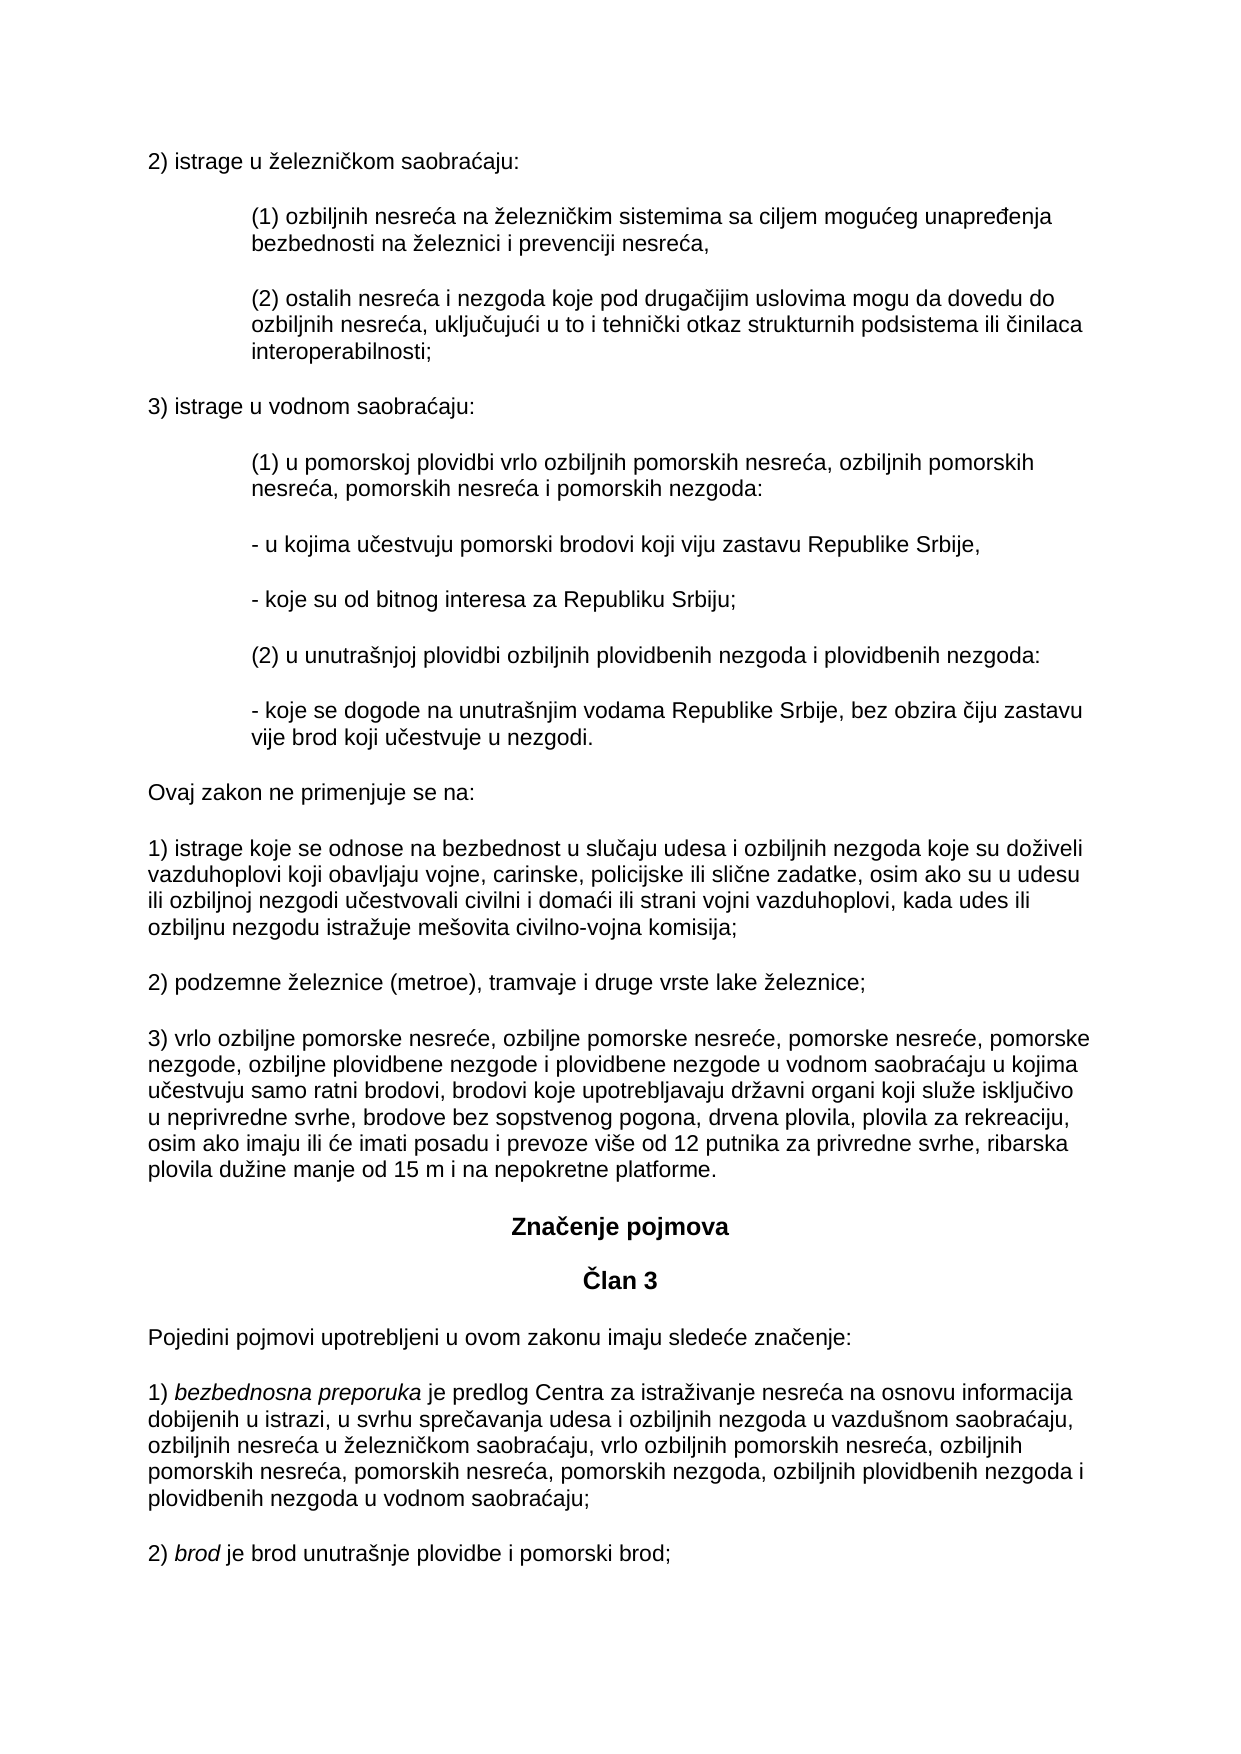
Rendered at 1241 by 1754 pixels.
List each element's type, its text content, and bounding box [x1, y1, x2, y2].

text Ovaj zakon ne primenjuje se na: [148, 779, 1093, 805]
text 1) istrage koje se odnose na bezbednost u slučaju udesa i ozbiljnih nezgoda koje su doživeli vazduhoplovi koji obavljaju vojne, carinske, policijske ili slične zadatke, osim ako su u udesu ili ozbiljnoj nezgodi učestvovali civilni i domaći ili strani vojni vazduhoplovi, kada udes ili ozbiljnu nezgodu istražuje mešovita civilno-vojna komisija; [148, 834, 1093, 940]
text 3) vrlo ozbiljne pomorske nesreće, ozbiljne pomorske nesreće, pomorske nesreće, pomorske nezgode, ozbiljne plovidbene nezgode i plovidbene nezgode u vodnom saobraćaju u kojima učestvuju samo ratni brodovi, brodovi koje upotrebljavaju državni organi koji služe isključivo u neprivredne svrhe, brodove bez sopstvenog pogona, drvena plovila, plovila za rekreaciju, osim ako imaju ili će imati posadu i prevoze više od 12 putnika za privredne svrhe, ribarska plovila dužine manje od 15 m i na nepokretne platforme. [148, 1025, 1093, 1183]
text 2) istrage u železničkom saobraćaju: [148, 148, 1093, 174]
text (2) u unutrašnjoj plovidbi ozbiljnih plovidbenih nezgoda i plovidbenih nezgoda: [251, 642, 1093, 668]
text 1) bezbednosna preporuka je predlog Centra za istraživanje nesreća na osnovu informacija dobijenih u istrazi, u svrhu sprečavanja udesa i ozbiljnih nezgoda u vazdušnom saobraćaju, ozbiljnih nesreća u železničkom saobraćaju, vrlo ozbiljnih pomorskih nesreća, ozbiljnih pomorskih nesreća, pomorskih nesreća, pomorskih nezgoda, ozbiljnih plovidbenih nezgoda i plovidbenih nezgoda u vodnom saobraćaju; [148, 1379, 1093, 1511]
text 2) brod je brod unutrašnje plovidbe i pomorski brod; [148, 1540, 1093, 1566]
text (1) u pomorskoj plovidbi vrlo ozbiljnih pomorskih nesreća, ozbiljnih pomorskih nesreća, pomorskih nesreća i pomorskih nezgoda: [251, 449, 1093, 501]
text 2) podzemne železnice (metroe), tramvaje i druge vrste lake železnice; [148, 969, 1093, 996]
text - koje su od bitnog interesa za Republiku Srbiju; [251, 586, 1093, 612]
text - koje se dogode na unutrašnjim vodama Republike Srbije, bez obzira čiju zastavu vije brod koji učestvuje u nezgodi. [251, 697, 1093, 750]
text (2) ostalih nesreća i nezgoda koje pod drugačijim uslovima mogu da dovedu do ozbiljnih nesreća, uključujući u to i tehnički otkaz strukturnih podsistema ili činilaca interoperabilnosti; [251, 285, 1093, 364]
text (1) ozbiljnih nesreća na železničkim sistemima sa ciljem mogućeg unapređenja bezbednosti na železnici i prevenciji nesreća, [251, 203, 1093, 256]
text Značenje pojmova [148, 1212, 1093, 1241]
text 3) istrage u vodnom saobraćaju: [148, 393, 1093, 419]
text - u kojima učestvuju pomorski brodovi koji viju zastavu Republike Srbije, [251, 531, 1093, 557]
text Pojedini pojmovi upotrebljeni u ovom zakonu imaju sledeće značenje: [148, 1324, 1093, 1350]
text Član 3 [148, 1266, 1093, 1294]
